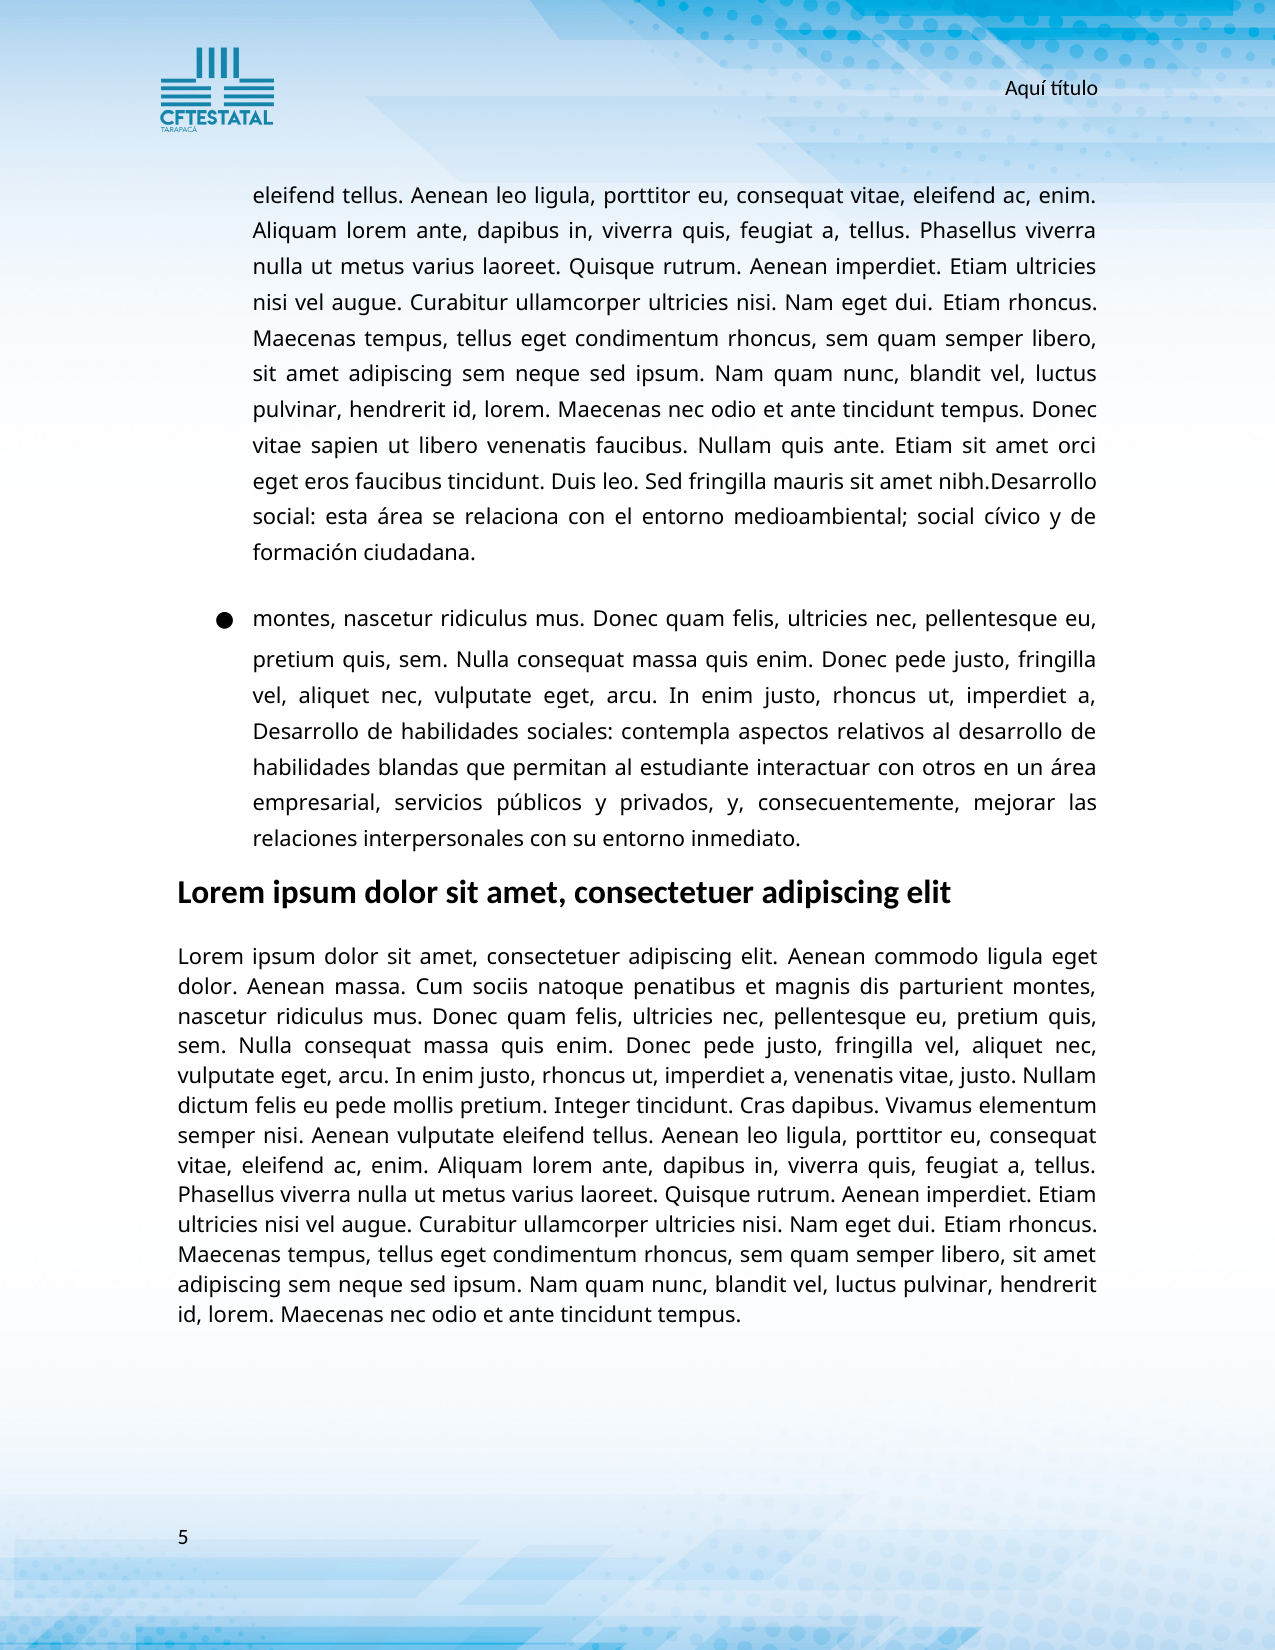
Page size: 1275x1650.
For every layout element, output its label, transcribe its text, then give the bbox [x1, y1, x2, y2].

picture [0, 0, 1275, 1650]
list montes, nascetur ridiculus mus. Donec quam felis, ultricies nec, pellentesque eu, pretium quis, sem. Nulla consequat massa quis enim. Donec pede justo, fringilla vel, aliquet nec, vulputate eget, arcu. In enim justo, rhoncus ut, imperdiet a, Desarrollo de habilidades sociales: contempla aspectos relativos al desarrollo de habilidades blandas que permitan al estudiante interactuar con otros en un área empresarial, servicios públicos y privados, y, consecuentemente, mejorar las relaciones interpersonales con su entorno inmediato. [215, 594, 1098, 853]
text Lorem ipsum dolor sit amet, consectetuer adipiscing elit [177, 871, 1098, 912]
text Lorem ipsum dolor sit amet, consectetuer adipiscing elit. Aenean commodo ligula eget dolor. Aenean massa. Cum sociis natoque penatibus et magnis dis parturient montes, nascetur ridiculus mus. Donec quam felis, ultricies nec, pellentesque eu, pretium quis, sem. Nulla consequat massa quis enim. Donec pede justo, fringilla vel, aliquet nec, vulputate eget, arcu. In enim justo, rhoncus ut, imperdiet a, venenatis vitae, justo. Nullam dictum felis eu pede mollis pretium. Integer tincidunt. Cras dapibus. Vivamus elementum semper nisi. Aenean vulputate eleifend tellus. Aenean leo ligula, porttitor eu, consequat vitae, eleifend ac, enim. Aliquam lorem ante, dapibus in, viverra quis, feugiat a, tellus. Phasellus viverra nulla ut metus varius laoreet. Quisque rutrum. Aenean imperdiet. Etiam ultricies nisi vel augue. Curabitur ullamcorper ultricies nisi. Nam eget dui. Etiam rhoncus. Maecenas tempus, tellus eget condimentum rhoncus, sem quam semper libero, sit amet adipiscing sem neque sed ipsum. Nam quam nunc, blandit vel, luctus pulvinar, hendrerit id, lorem. Maecenas nec odio et ante tincidunt tempus. [177, 941, 1098, 1328]
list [215, 180, 1098, 567]
